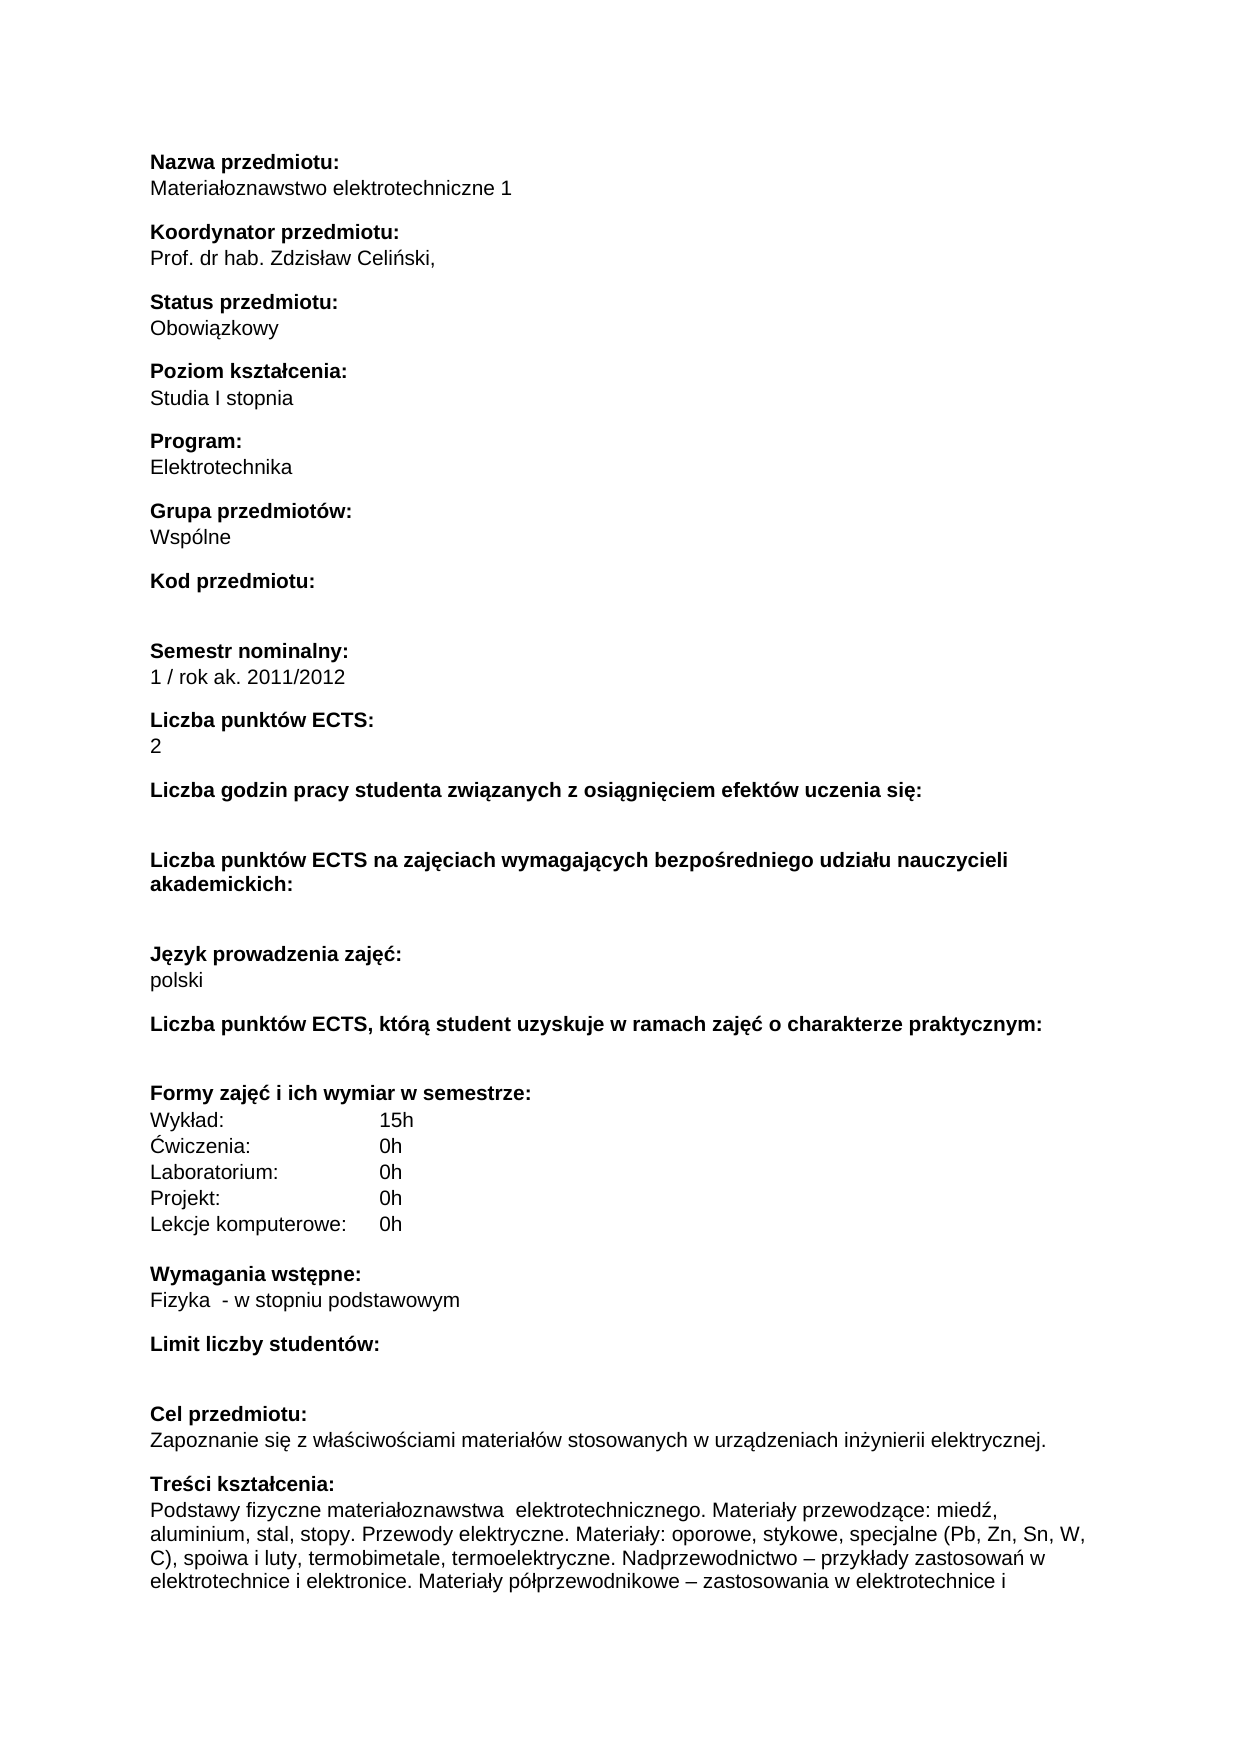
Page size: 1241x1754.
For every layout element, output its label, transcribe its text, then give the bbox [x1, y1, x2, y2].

text Język prowadzenia zajęć: [150, 942, 1090, 966]
text Kod przedmiotu: [150, 569, 1090, 593]
text Formy zajęć i ich wymiar w semestrze: [150, 1081, 1090, 1105]
text Status przedmiotu: [150, 289, 1090, 313]
text Cel przedmiotu: [150, 1402, 1090, 1426]
table_cell Projekt: [140, 1186, 367, 1210]
table_cell Laboratorium: [140, 1160, 367, 1184]
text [150, 1497, 1090, 1593]
table_header Wykład: [140, 1108, 367, 1132]
text Fizyka - w stopniu podstawowym [150, 1288, 1090, 1312]
table_cell 0h [369, 1184, 597, 1210]
text Zapoznanie się z właściwościami materiałów stosowanych w urządzeniach inżynierii elektrycznej. [150, 1428, 1090, 1452]
text Koordynator przedmiotu: [150, 220, 1090, 244]
text Wspólne [150, 525, 1090, 549]
text Liczba punktów ECTS, którą student uzyskuje w ramach zajęć o charakterze praktycznym: [150, 1011, 1090, 1035]
table_cell Lekcje komputerowe: [140, 1212, 367, 1236]
text Semestr nominalny: [150, 638, 1090, 662]
text 1 / rok ak. 2011/2012 [150, 664, 1090, 688]
table_cell Ćwiczenia: [140, 1134, 367, 1158]
text Program: [150, 429, 1090, 453]
text 2 [150, 734, 1090, 758]
table_cell 0h [369, 1132, 597, 1158]
text Prof. dr hab. Zdzisław Celiński, [150, 246, 1090, 270]
text polski [150, 968, 1090, 992]
text Nazwa przedmiotu: [150, 150, 1090, 174]
text Limit liczby studentów: [150, 1332, 1090, 1356]
table_cell 0h [369, 1210, 597, 1236]
text Wymagania wstępne: [150, 1262, 1090, 1286]
table_cell 0h [369, 1158, 597, 1184]
text Studia I stopnia [150, 385, 1090, 409]
text Elektrotechnika [150, 455, 1090, 479]
table_header 15h [369, 1108, 597, 1132]
text Materiałoznawstwo elektrotechniczne 1 [150, 176, 1090, 200]
text Obowiązkowy [150, 316, 1090, 339]
text Liczba godzin pracy studenta związanych z osiągnięciem efektów uczenia się: [150, 778, 1090, 802]
text Liczba punktów ECTS na zajęciach wymagających bezpośredniego udziału nauczycieli akademickich: [150, 848, 1090, 896]
text Treści kształcenia: [150, 1471, 1090, 1495]
text Poziom kształcenia: [150, 359, 1090, 383]
text Liczba punktów ECTS: [150, 708, 1090, 732]
text Grupa przedmiotów: [150, 499, 1090, 523]
